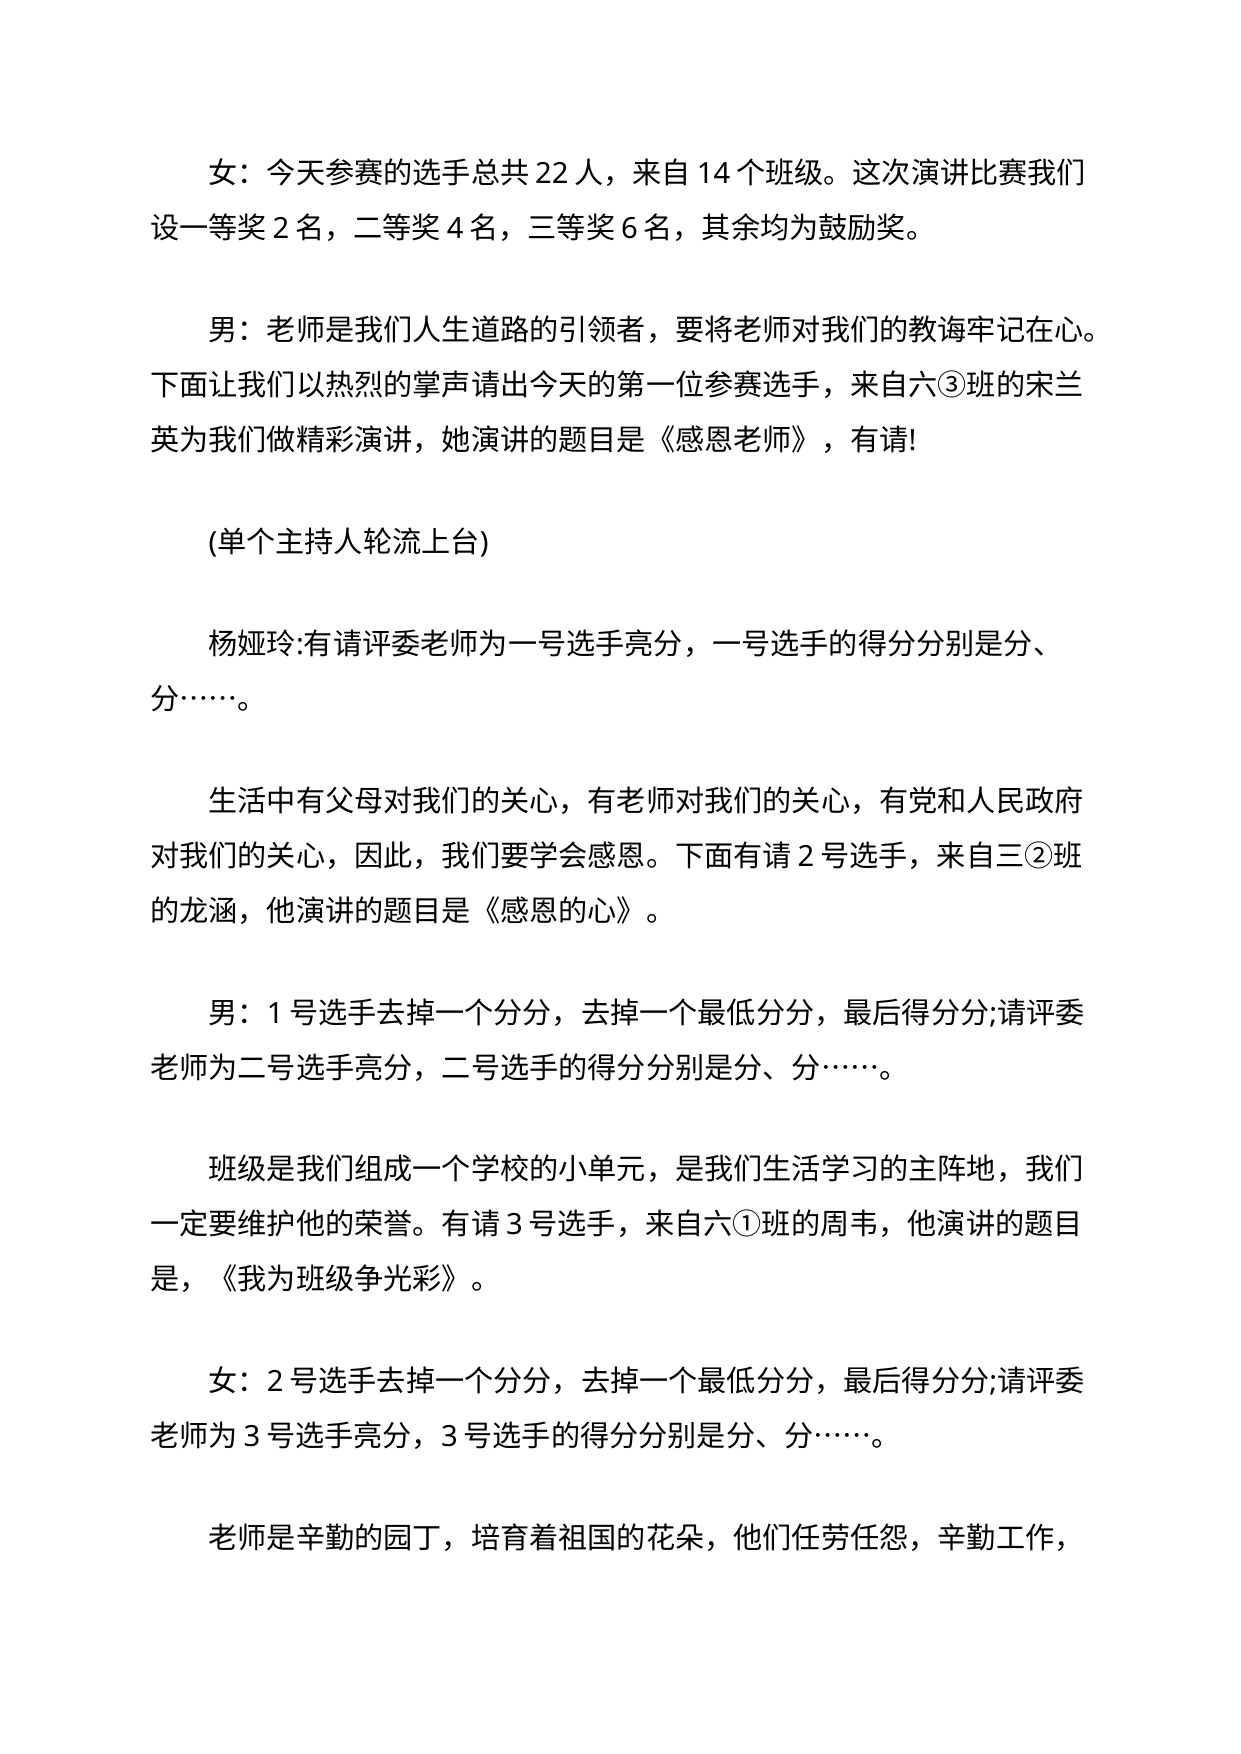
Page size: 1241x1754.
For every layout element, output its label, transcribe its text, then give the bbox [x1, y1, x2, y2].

text 杨娅玲:有请评委老师为一号选手亮分，一号选手的得分分别是分、分……。 [150, 621, 1090, 718]
text 女：今天参赛的选手总共22人，来自14个班级。这次演讲比赛我们设一等奖2名，二等奖4名，三等奖6名，其余均为鼓励奖。 [150, 150, 1090, 247]
text 生活中有父母对我们的关心，有老师对我们的关心，有党和人民政府对我们的关心，因此，我们要学会感恩。下面有请2号选手，来自三②班的龙涵，他演讲的题目是《感恩的心》。 [150, 777, 1090, 930]
text 男：老师是我们人生道路的引领者，要将老师对我们的教诲牢记在心。下面让我们以热烈的掌声请出今天的第一位参赛选手，来自六③班的宋兰英为我们做精彩演讲，她演讲的题目是《感恩老师》，有请! [150, 307, 1090, 459]
text (单个主持人轮流上台) [150, 519, 1090, 561]
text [150, 1514, 1090, 1557]
text 班级是我们组成一个学校的小单元，是我们生活学习的主阵地，我们一定要维护他的荣誉。有请3号选手，来自六①班的周韦，他演讲的题目是，《我为班级争光彩》。 [150, 1146, 1090, 1298]
text 男：1号选手去掉一个分分，去掉一个最低分分，最后得分分;请评委老师为二号选手亮分，二号选手的得分分别是分、分……。 [150, 989, 1090, 1086]
text 女：2号选手去掉一个分分，去掉一个最低分分，最后得分分;请评委老师为3号选手亮分，3号选手的得分分别是分、分……。 [150, 1358, 1090, 1455]
